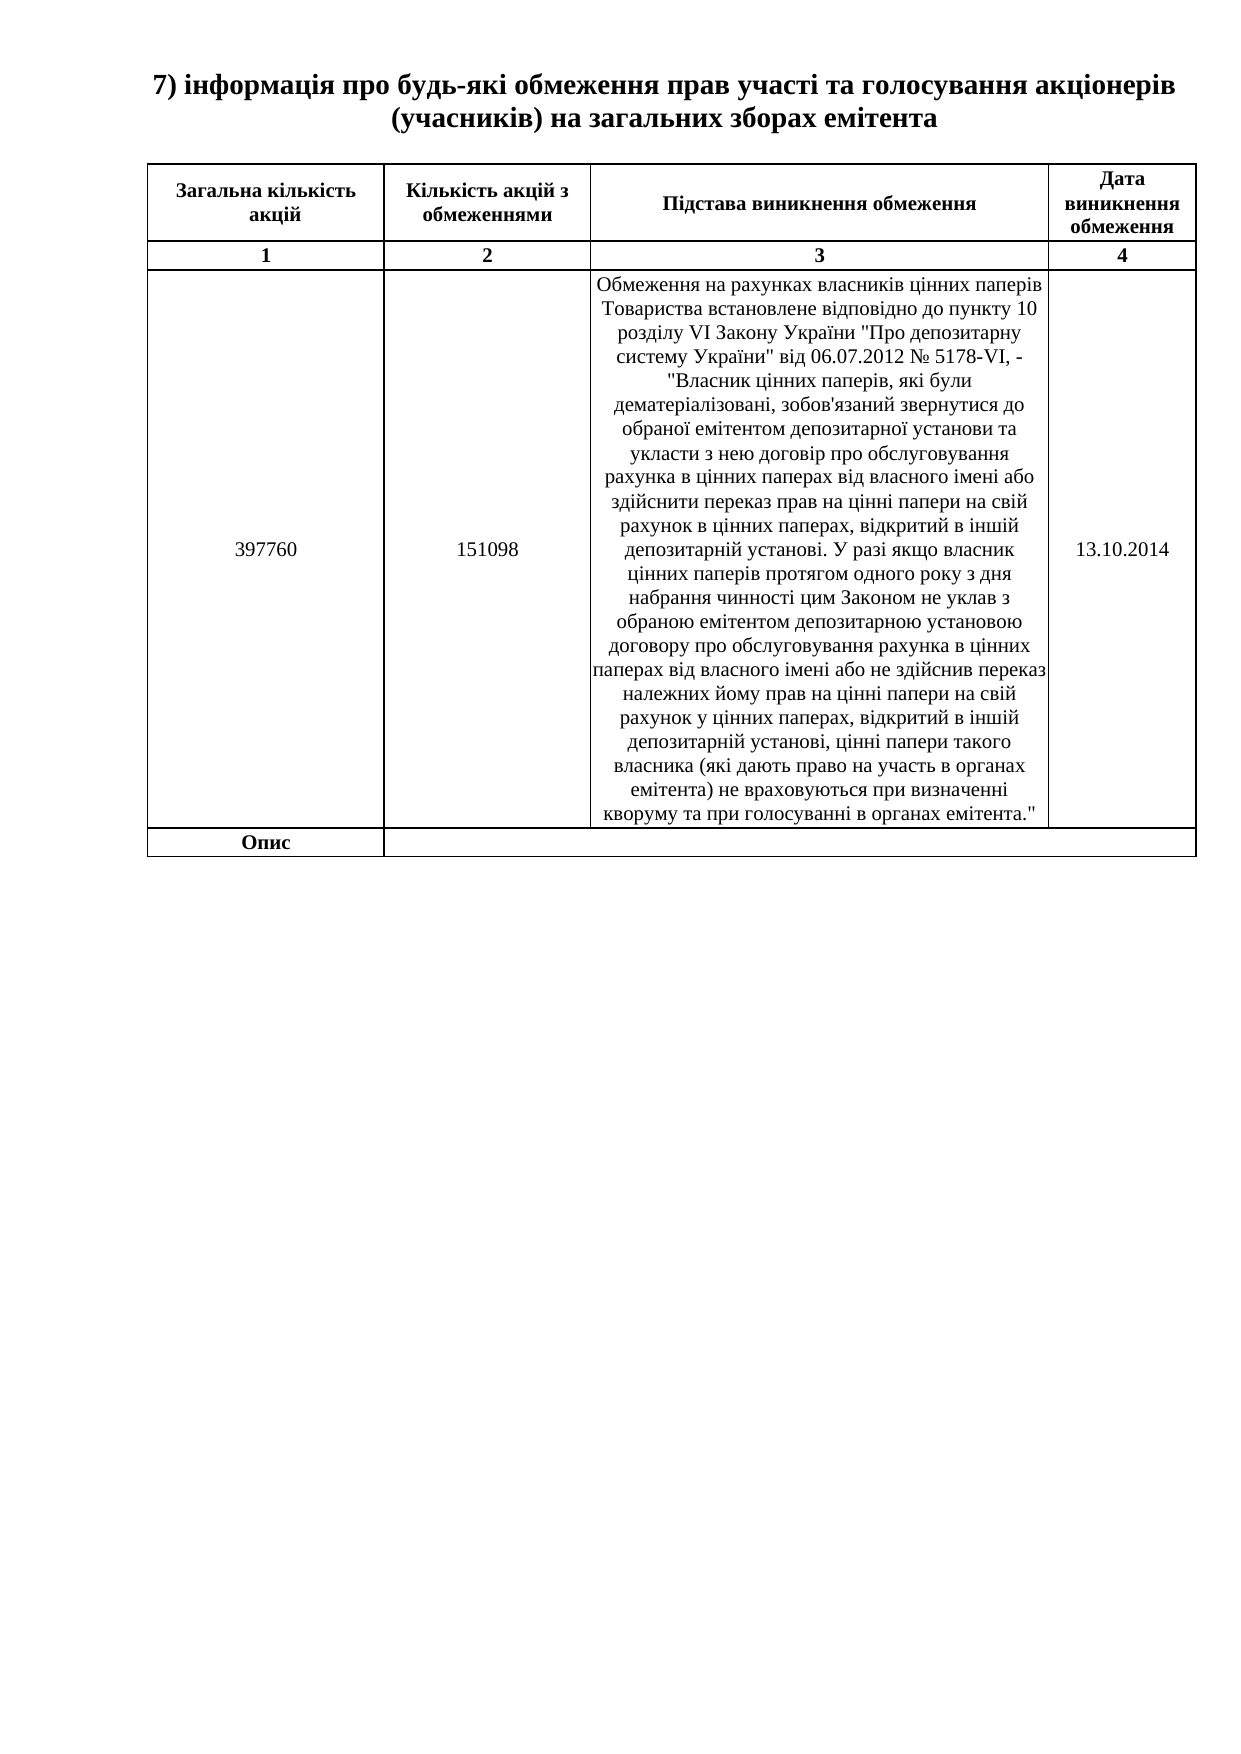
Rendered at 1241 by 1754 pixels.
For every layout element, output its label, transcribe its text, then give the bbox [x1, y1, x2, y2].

table_cell 3 [591, 242, 1048, 269]
table_header Дата виникнення обмеження [1049, 165, 1195, 240]
table_cell 2 [385, 242, 590, 269]
table_cell Обмеження на рахунках власників цінних паперів Товариства встановлене відповідно до пункту 10 розділу VI Закону України "Про депозитарну систему України" від 06.07.2012 № 5178-VI, - "Власник цінних паперів, які були дематеріалізовані, зобов'язаний звернутися до обраної емітентом депозитарної установи та укласти з нею договір про обслуговування рахунка в цінних паперах від власного імені або здійснити переказ прав на цінні папери на свій рахунок в цінних паперах, відкритий в іншій депозитарній установі. У разі якщо власник цінних паперів протягом одного року з дня набрання чинності цим Законом не уклав з обраною емітентом депозитарною установою договору про обслуговування рахунка в цінних паперах від власного імені або не здійснив переказ належних йому прав на цінні папери на свій рахунок у цінних паперах, відкритий в іншій депозитарній установі, цінні папери такого власника (які дають право на участь в органах емітента) не враховуються при визначенні кворуму та при голосуванні в органах емітента." [591, 271, 1048, 827]
table_cell [385, 829, 1195, 856]
table_cell 151098 [385, 271, 590, 827]
table_cell 4 [1049, 242, 1195, 269]
table_header Загальна кількість акцій [148, 165, 383, 240]
table_cell 397760 [148, 271, 383, 827]
table_header Кількість акцій з обмеженнями [385, 165, 590, 240]
text 7) інформація про будь-які обмеження прав участі та голосування акціонерів (учасників) на загальних зборах емітента [148, 67, 1181, 134]
table_cell 13.10.2014 [1049, 271, 1195, 827]
table_cell 1 [148, 242, 383, 269]
table_cell Опис [148, 829, 383, 856]
table_header Підстава виникнення обмеження [591, 165, 1048, 240]
